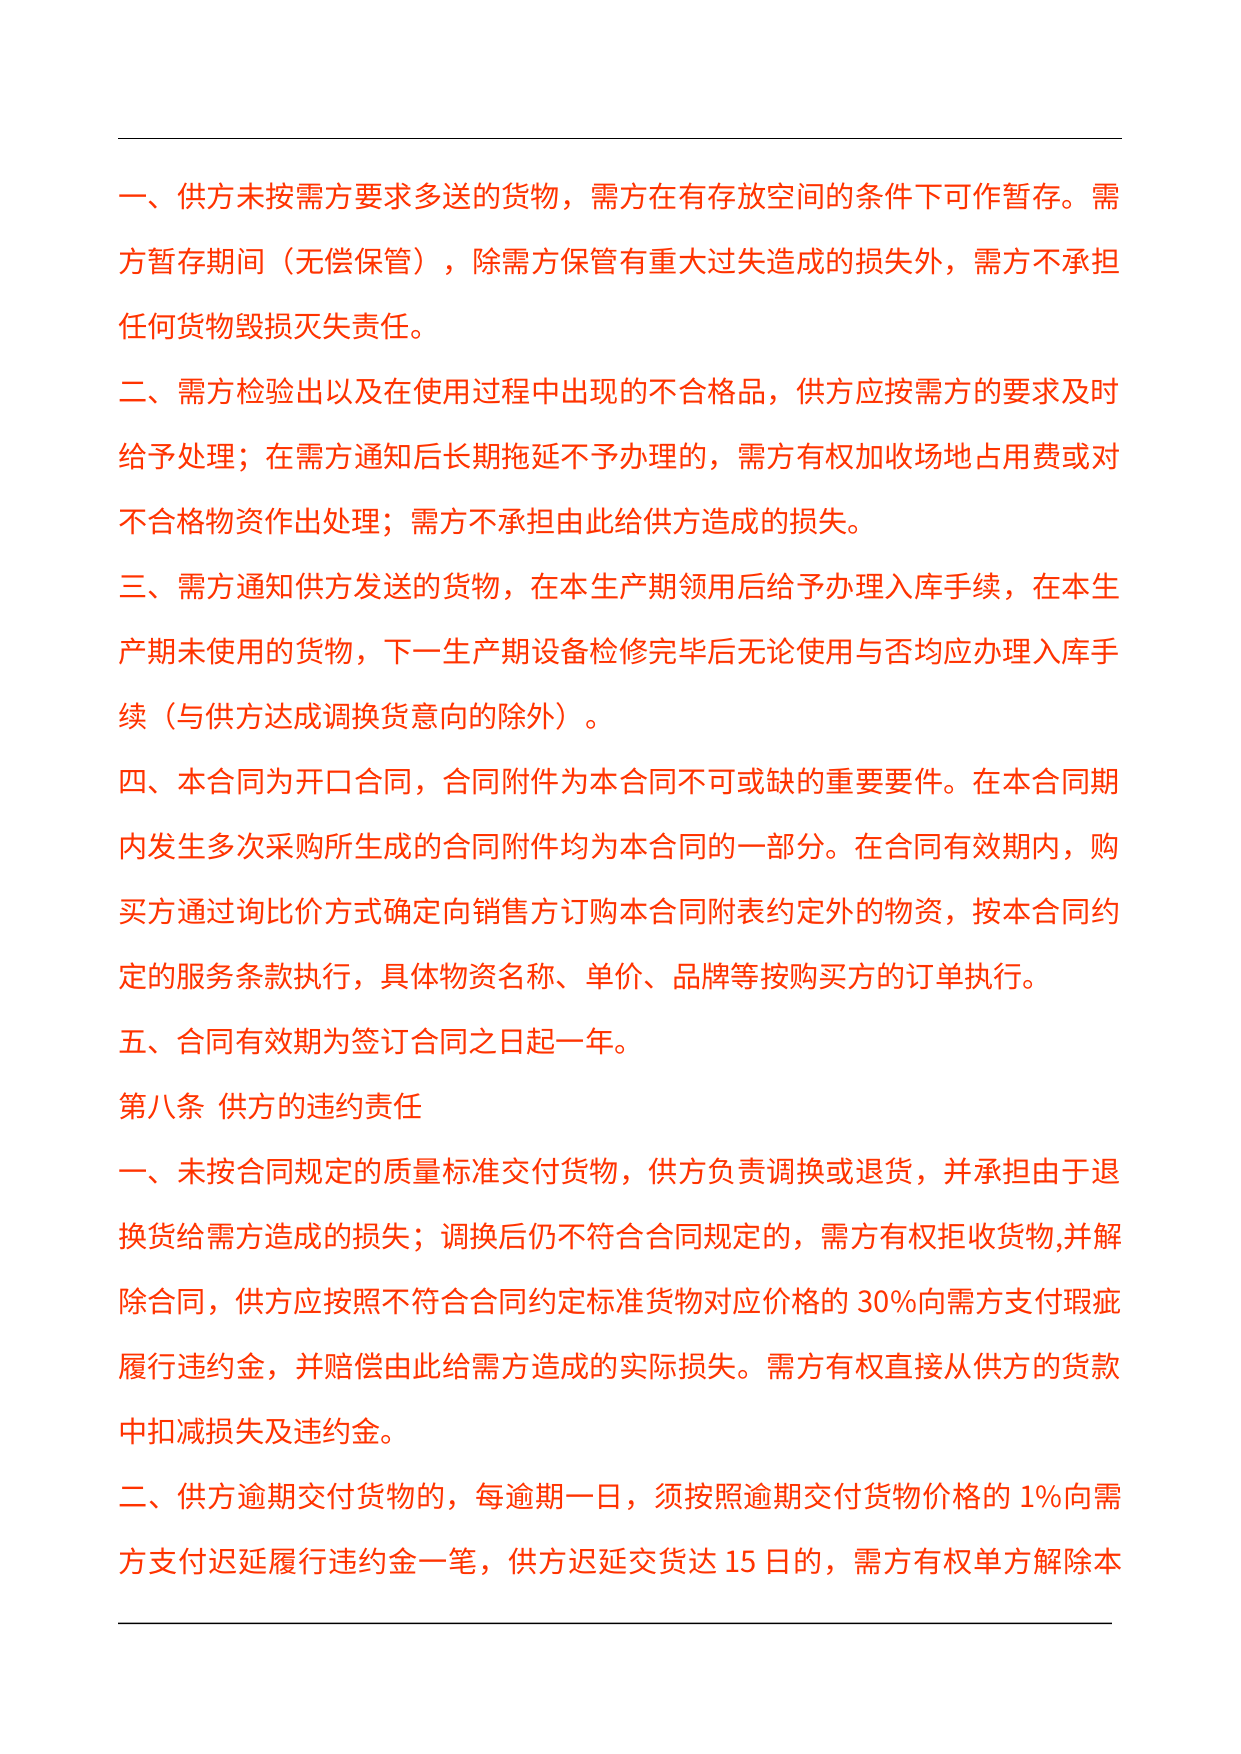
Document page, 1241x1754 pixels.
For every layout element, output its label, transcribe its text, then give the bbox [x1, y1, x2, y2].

text 四、本合同为开口合同，合同附件为本合同不可或缺的重要要件。在本合同期内发生多次采购所生成的合同附件均为本合同的一部分。在合同有效期内，购买方通过询比价方式确定向销售方订购本合同附表约定外的物资，按本合同约定的服务条款执行，具体物资名称、单价、品牌等按购买方的订单执行。 [118, 747, 1122, 1007]
text 三、需方通知供方发送的货物，在本生产期领用后给予办理入库手续，在本生产期未使用的货物，下一生产期设备检修完毕后无论使用与否均应办理入库手续（与供方达成调换货意向的除外）。 [118, 552, 1122, 747]
text 一、供方未按需方要求多送的货物，需方在有存放空间的条件下可作暂存。需方暂存期间（无偿保管），除需方保管有重大过失造成的损失外，需方不承担任何货物毁损灭失责任。 [118, 162, 1122, 357]
text 一、未按合同规定的质量标准交付货物，供方负责调换或退货，并承担由于退、换货给需方造成的损失；调换后仍不符合合同规定的，需方有权拒收货物,并解除合同，供方应按照不符合合同约定标准货物对应价格的30%向需方支付瑕疵履行违约金，并赔偿由此给需方造成的实际损失。需方有权直接从供方的货款中扣减损失及违约金。 [118, 1137, 1122, 1462]
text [118, 1462, 1122, 1592]
text 第八条 供方的违约责任 [118, 1072, 1122, 1137]
text 五、合同有效期为签订合同之日起一年。 [118, 1007, 1122, 1072]
text 二、需方检验出以及在使用过程中出现的不合格品，供方应按需方的要求及时给予处理；在需方通知后长期拖延不予办理的，需方有权加收场地占用费或对不合格物资作出处理；需方不承担由此给供方造成的损失。 [118, 357, 1122, 552]
